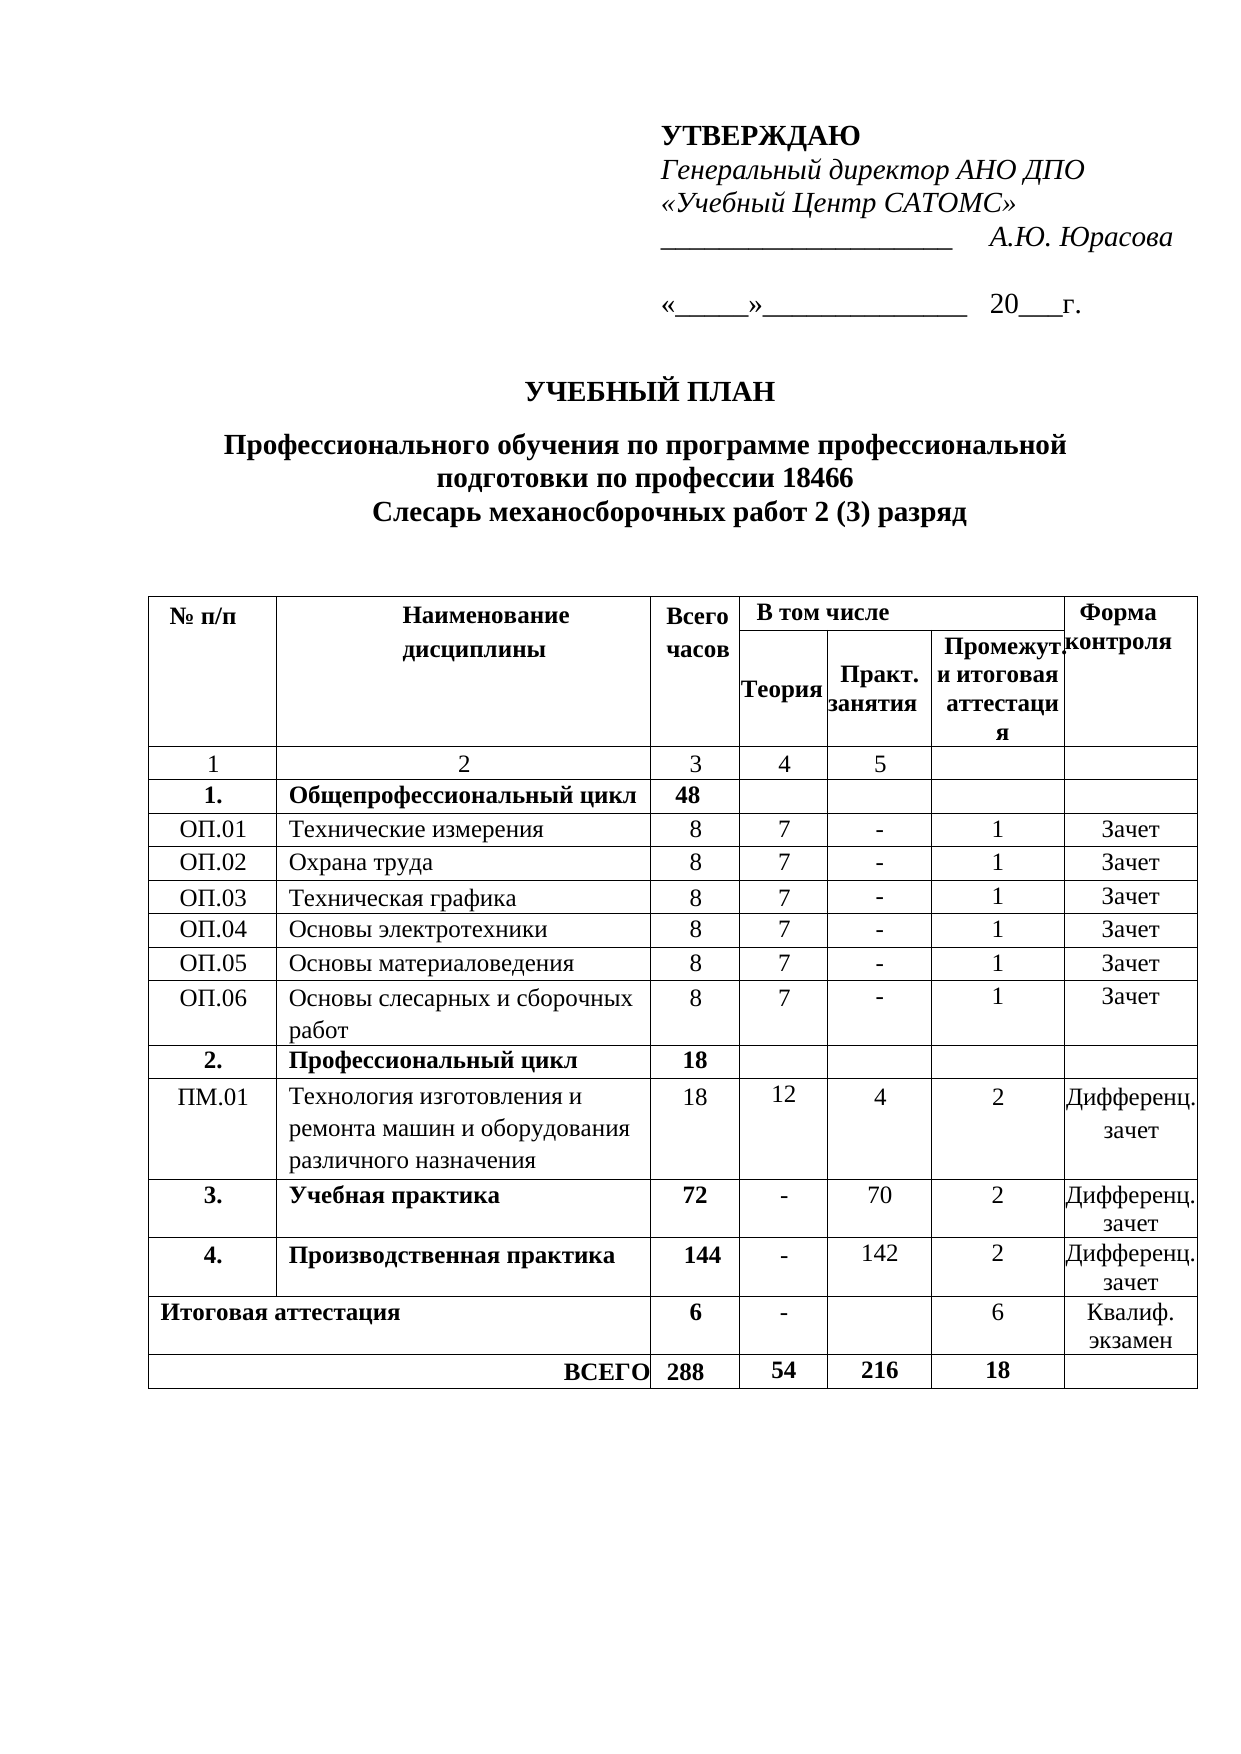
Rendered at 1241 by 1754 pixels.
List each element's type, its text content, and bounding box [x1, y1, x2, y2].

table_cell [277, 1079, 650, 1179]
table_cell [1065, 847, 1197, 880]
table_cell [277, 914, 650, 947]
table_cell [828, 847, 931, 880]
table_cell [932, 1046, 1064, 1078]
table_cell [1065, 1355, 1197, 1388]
subtitle Профессионального обучения по программе профессиональной подготовки по профессии 18466 [215, 427, 1076, 494]
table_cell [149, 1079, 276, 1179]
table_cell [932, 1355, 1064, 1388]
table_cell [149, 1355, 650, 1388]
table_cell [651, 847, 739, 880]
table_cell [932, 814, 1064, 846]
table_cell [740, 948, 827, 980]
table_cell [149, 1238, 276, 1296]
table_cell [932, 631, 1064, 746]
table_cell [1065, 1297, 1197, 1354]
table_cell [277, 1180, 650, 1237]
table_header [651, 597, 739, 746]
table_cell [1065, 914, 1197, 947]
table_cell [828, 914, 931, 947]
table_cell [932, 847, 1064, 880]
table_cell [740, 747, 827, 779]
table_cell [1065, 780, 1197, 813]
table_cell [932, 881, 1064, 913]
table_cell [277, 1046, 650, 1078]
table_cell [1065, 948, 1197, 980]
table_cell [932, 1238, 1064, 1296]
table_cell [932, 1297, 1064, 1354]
text УЧЕБНЫЙ ПЛАН [177, 374, 1122, 408]
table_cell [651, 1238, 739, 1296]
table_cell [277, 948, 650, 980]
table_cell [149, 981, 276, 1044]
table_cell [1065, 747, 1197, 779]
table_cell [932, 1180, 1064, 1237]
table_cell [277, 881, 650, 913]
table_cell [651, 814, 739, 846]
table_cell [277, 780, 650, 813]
text Слесарь механосборочных работ 2 (3) разряд [217, 494, 1122, 528]
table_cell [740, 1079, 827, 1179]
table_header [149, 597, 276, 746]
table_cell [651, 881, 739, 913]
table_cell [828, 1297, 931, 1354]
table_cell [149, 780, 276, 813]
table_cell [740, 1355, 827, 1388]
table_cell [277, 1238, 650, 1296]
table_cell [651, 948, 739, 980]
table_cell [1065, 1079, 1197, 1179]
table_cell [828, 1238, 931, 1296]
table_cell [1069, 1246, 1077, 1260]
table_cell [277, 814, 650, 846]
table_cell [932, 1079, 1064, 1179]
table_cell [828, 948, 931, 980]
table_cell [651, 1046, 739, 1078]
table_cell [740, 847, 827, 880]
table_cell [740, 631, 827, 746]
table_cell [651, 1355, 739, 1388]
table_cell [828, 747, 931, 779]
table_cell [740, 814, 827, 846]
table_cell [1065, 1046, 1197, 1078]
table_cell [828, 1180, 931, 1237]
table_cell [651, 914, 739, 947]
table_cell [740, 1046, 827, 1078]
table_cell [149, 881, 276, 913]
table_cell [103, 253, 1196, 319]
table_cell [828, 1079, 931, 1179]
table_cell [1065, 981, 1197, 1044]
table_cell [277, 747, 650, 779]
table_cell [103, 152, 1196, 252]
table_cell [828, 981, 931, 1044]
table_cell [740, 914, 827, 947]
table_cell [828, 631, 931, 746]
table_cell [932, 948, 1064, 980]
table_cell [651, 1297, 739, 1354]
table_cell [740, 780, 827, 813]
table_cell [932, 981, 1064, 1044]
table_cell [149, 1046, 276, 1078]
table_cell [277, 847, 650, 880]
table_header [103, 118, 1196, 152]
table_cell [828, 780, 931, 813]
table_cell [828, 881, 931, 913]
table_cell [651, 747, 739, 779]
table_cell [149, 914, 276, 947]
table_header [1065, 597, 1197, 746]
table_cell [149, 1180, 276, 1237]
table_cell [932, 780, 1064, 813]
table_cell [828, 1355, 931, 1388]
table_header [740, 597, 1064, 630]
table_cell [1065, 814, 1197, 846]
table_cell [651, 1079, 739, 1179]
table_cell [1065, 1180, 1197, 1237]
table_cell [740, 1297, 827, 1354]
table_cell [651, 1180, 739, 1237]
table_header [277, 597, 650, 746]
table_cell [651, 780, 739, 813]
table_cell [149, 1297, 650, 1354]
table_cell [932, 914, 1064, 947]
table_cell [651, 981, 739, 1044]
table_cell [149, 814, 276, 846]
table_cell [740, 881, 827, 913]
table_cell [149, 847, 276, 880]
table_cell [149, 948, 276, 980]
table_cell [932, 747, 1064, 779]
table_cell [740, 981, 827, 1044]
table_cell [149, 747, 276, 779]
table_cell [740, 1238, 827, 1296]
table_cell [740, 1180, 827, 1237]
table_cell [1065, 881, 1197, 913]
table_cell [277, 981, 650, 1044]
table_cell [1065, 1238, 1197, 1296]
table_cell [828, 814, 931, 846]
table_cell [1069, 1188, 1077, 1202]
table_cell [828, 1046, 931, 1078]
